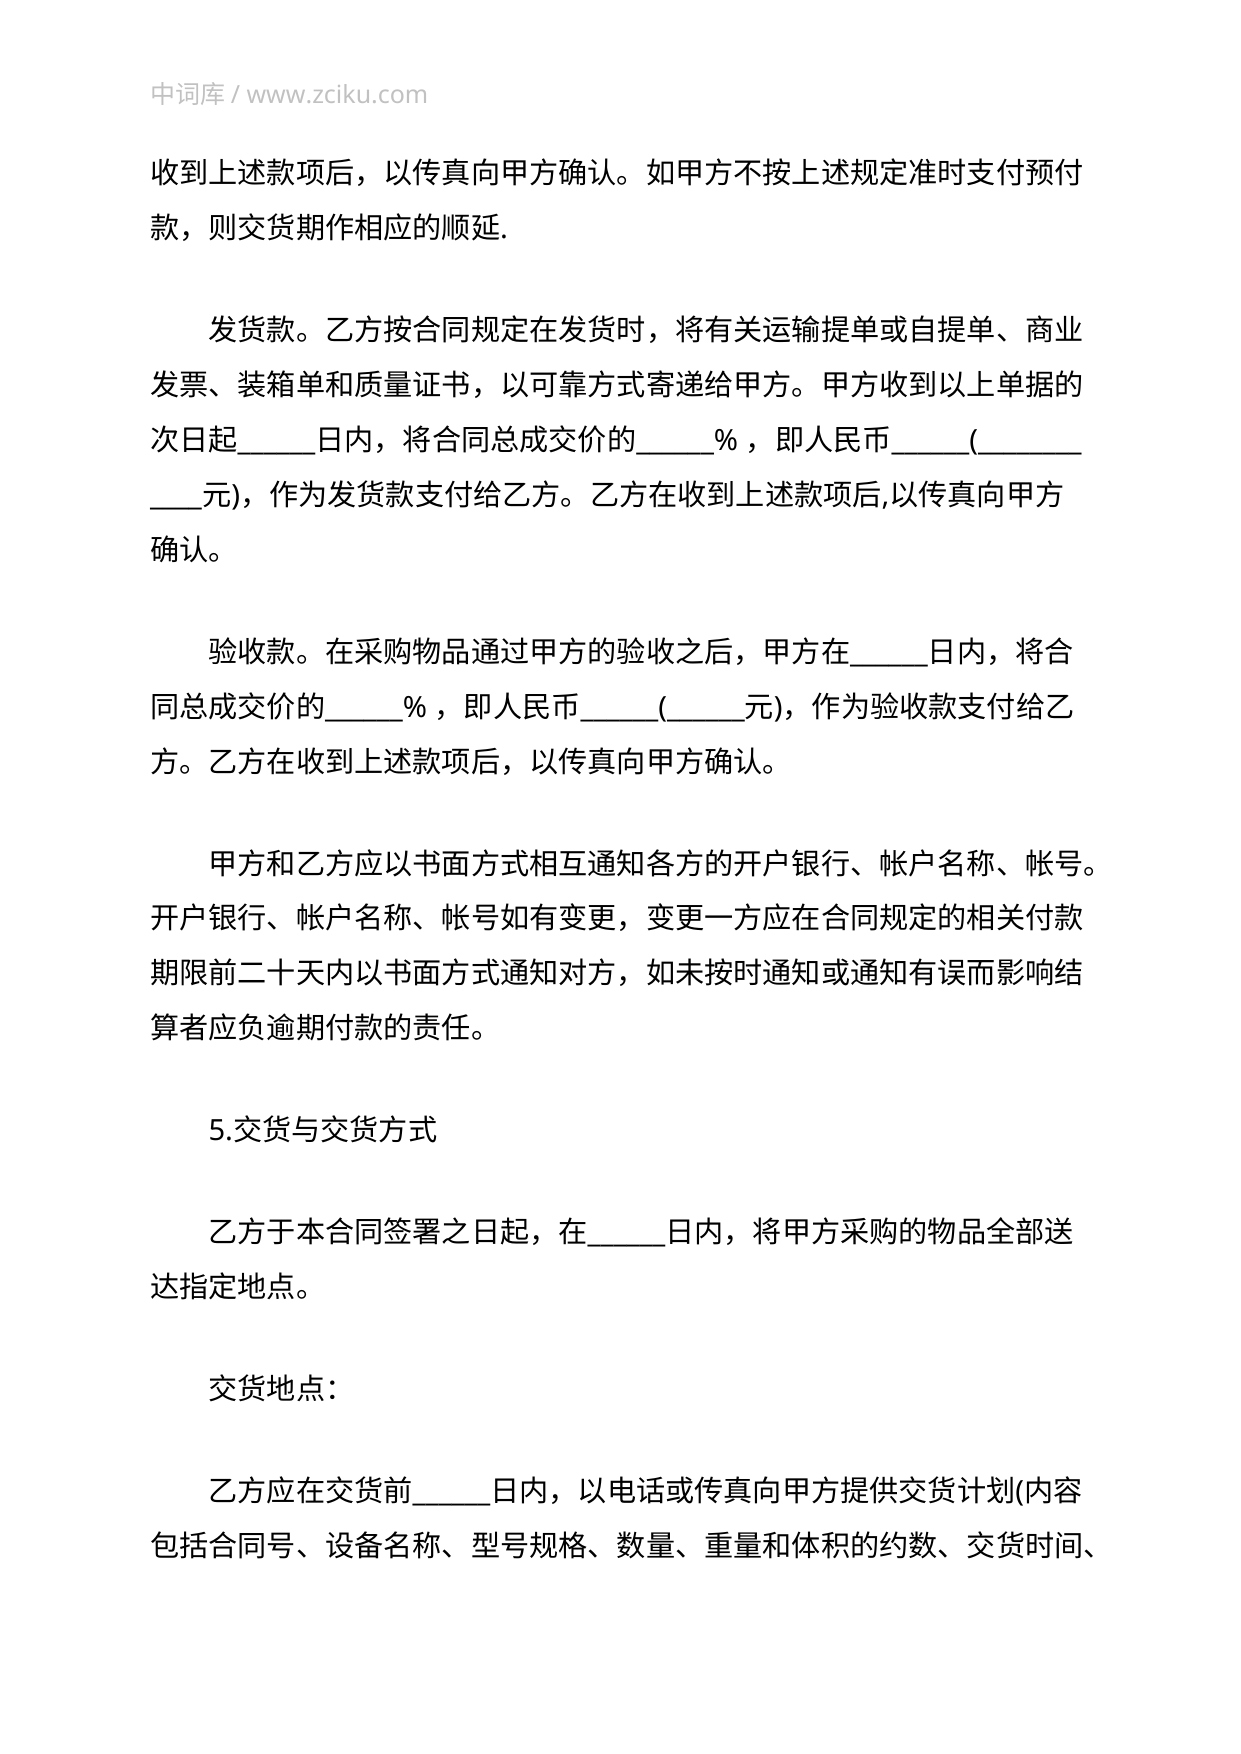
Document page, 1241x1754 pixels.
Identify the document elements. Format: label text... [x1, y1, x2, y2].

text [150, 150, 1090, 247]
text 5.交货与交货方式 [150, 1107, 1090, 1149]
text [150, 1467, 1090, 1564]
text 发货款。乙方按合同规定在发货时，将有关运输提单或自提单、商业发票、装箱单和质量证书，以可靠方式寄递给甲方。甲方收到以上单据的次日起______日内，将合同总成交价的______% ，即人民币______(____________元)，作为发货款支付给乙方。乙方在收到上述款项后,以传真向甲方确认。 [150, 307, 1090, 569]
text 验收款。在采购物品通过甲方的验收之后，甲方在______日内，将合同总成交价的______% ，即人民币______(______元)，作为验收款支付给乙方。乙方在收到上述款项后，以传真向甲方确认。 [150, 628, 1090, 781]
text 交货地点： [150, 1365, 1090, 1408]
text 乙方于本合同签署之日起，在______日内，将甲方采购的物品全部送达指定地点。 [150, 1209, 1090, 1306]
text 甲方和乙方应以书面方式相互通知各方的开户银行、帐户名称、帐号。开户银行、帐户名称、帐号如有变更，变更一方应在合同规定的相关付款期限前二十天内以书面方式通知对方，如未按时通知或通知有误而影响结算者应负逾期付款的责任。 [150, 840, 1090, 1047]
